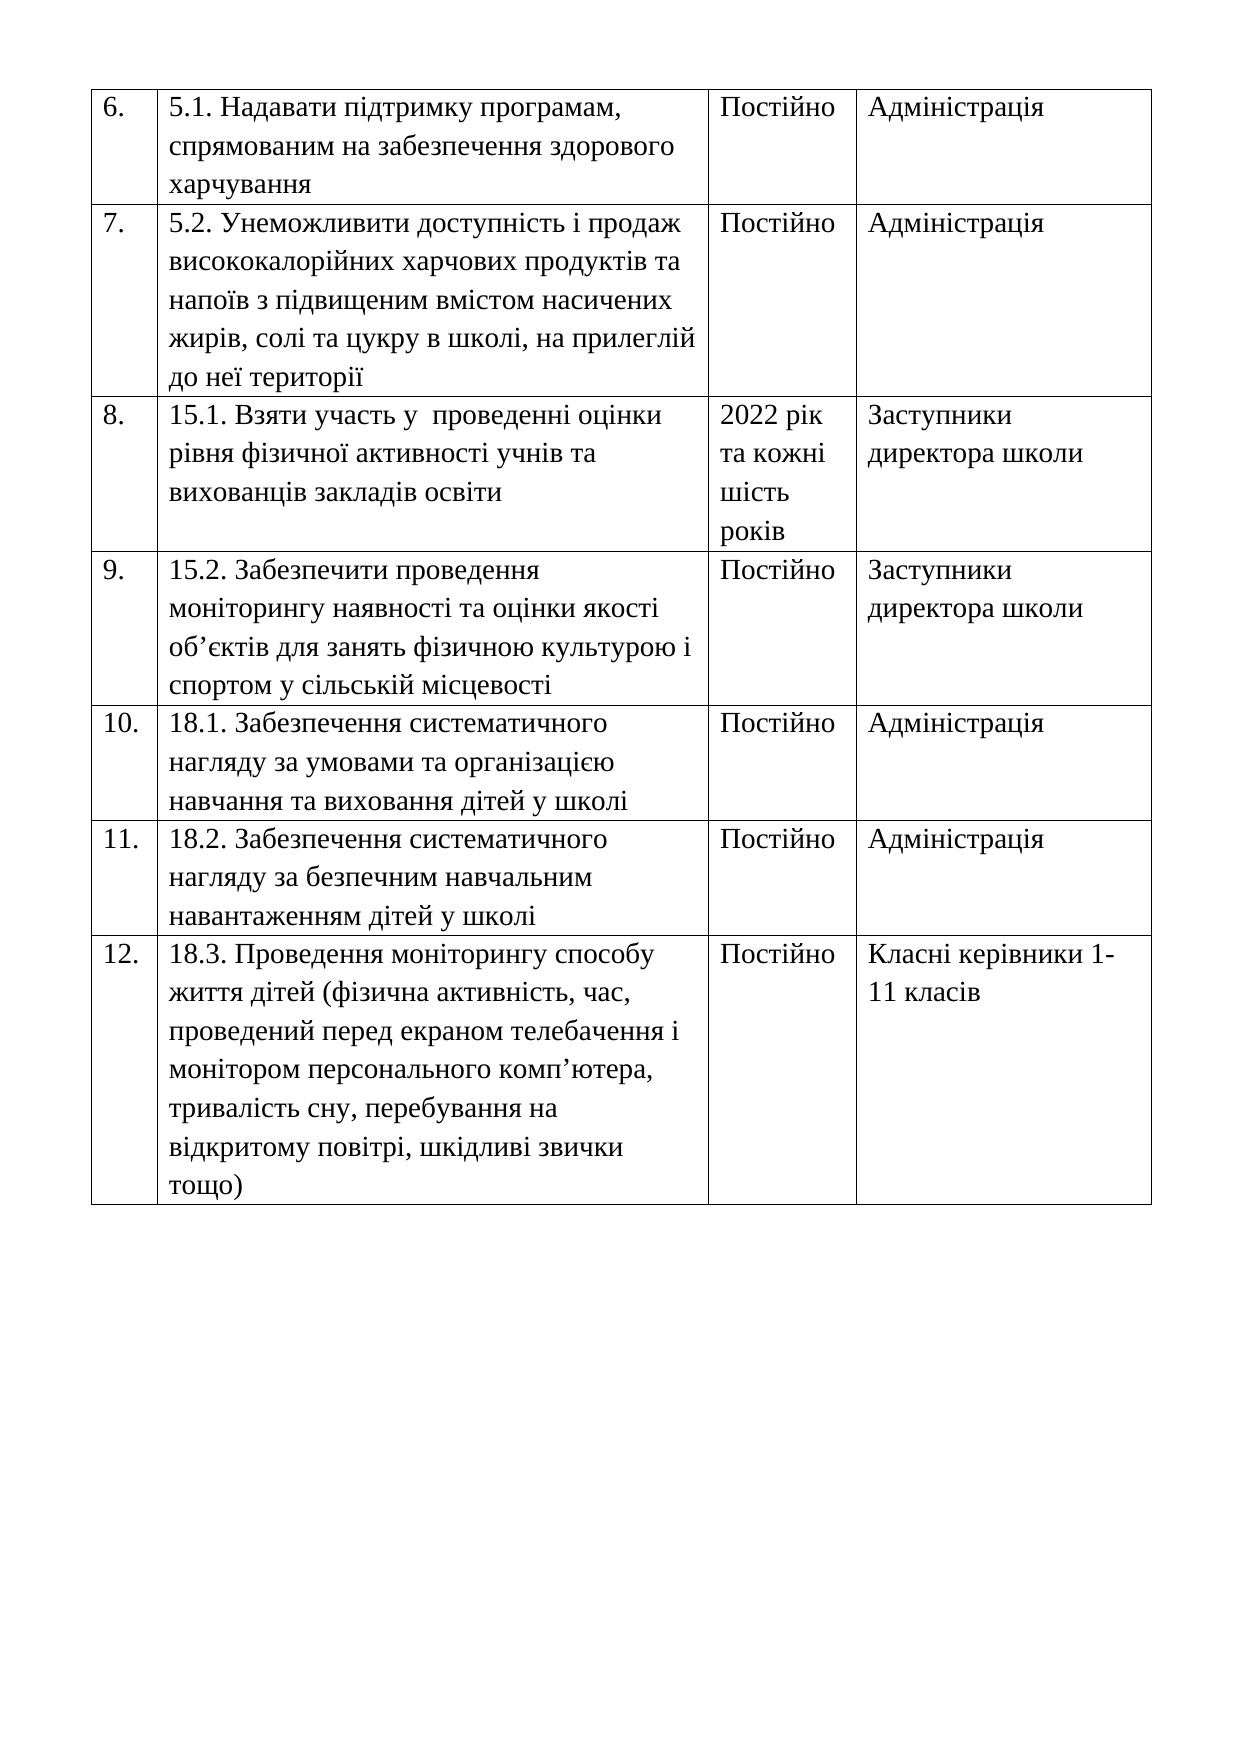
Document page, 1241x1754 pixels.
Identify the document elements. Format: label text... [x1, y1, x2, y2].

table_cell Постійно [709, 821, 856, 935]
table_cell 5.1. Надавати підтримку програмам, спрямованим на забезпечення здорового харчування [158, 90, 708, 204]
table_cell Адміністрація [857, 821, 1151, 935]
table_cell 5.2. Унеможливити доступність і продаж висококалорійних харчових продуктів та напоїв з підвищеним вмістом насичених жирів, солі та цукру в школі, на прилеглій до неї території [158, 205, 708, 396]
table_cell Постійно [709, 936, 856, 1204]
table_cell 18.2. Забезпечення систематичного нагляду за безпечним навчальним навантаженням дітей у школі [158, 821, 708, 935]
table_cell [92, 90, 157, 204]
table_cell Постійно [709, 552, 856, 704]
table_cell [92, 552, 157, 704]
table_cell Заступники директора школи [857, 397, 1151, 551]
table_cell 2022 рік та кожні шість років [709, 397, 856, 551]
table_cell [92, 397, 157, 551]
table_cell Постійно [709, 706, 856, 820]
table_cell 18.1. Забезпечення систематичного нагляду за умовами та організацією навчання та виховання дітей у школі [158, 706, 708, 820]
table_cell Адміністрація [857, 205, 1151, 396]
table_cell Адміністрація [857, 90, 1151, 204]
table_cell Заступники директора школи [857, 552, 1151, 704]
table_cell Постійно [709, 205, 856, 396]
table_cell [92, 205, 157, 396]
table_cell [92, 706, 157, 820]
table_cell 15.1. Взяти участь у проведенні оцінки рівня фізичної активності учнів та вихованців закладів освіти [158, 397, 708, 551]
table_cell 18.3. Проведення моніторингу способу життя дітей (фізична активність, час, проведений перед екраном телебачення і монітором персонального комп’ютера, тривалість сну, перебування на відкритому повітрі, шкідливі звички тощо) [158, 936, 708, 1204]
table_cell Постійно [709, 90, 856, 204]
table_cell Класні керівники 1-11 класів [857, 936, 1151, 1204]
table_cell [92, 821, 157, 935]
table_cell [92, 936, 157, 1204]
table_cell Адміністрація [857, 706, 1151, 820]
table_cell 15.2. Забезпечити проведення моніторингу наявності та оцінки якості об’єктів для занять фізичною культурою і спортом у сільській місцевості [158, 552, 708, 704]
